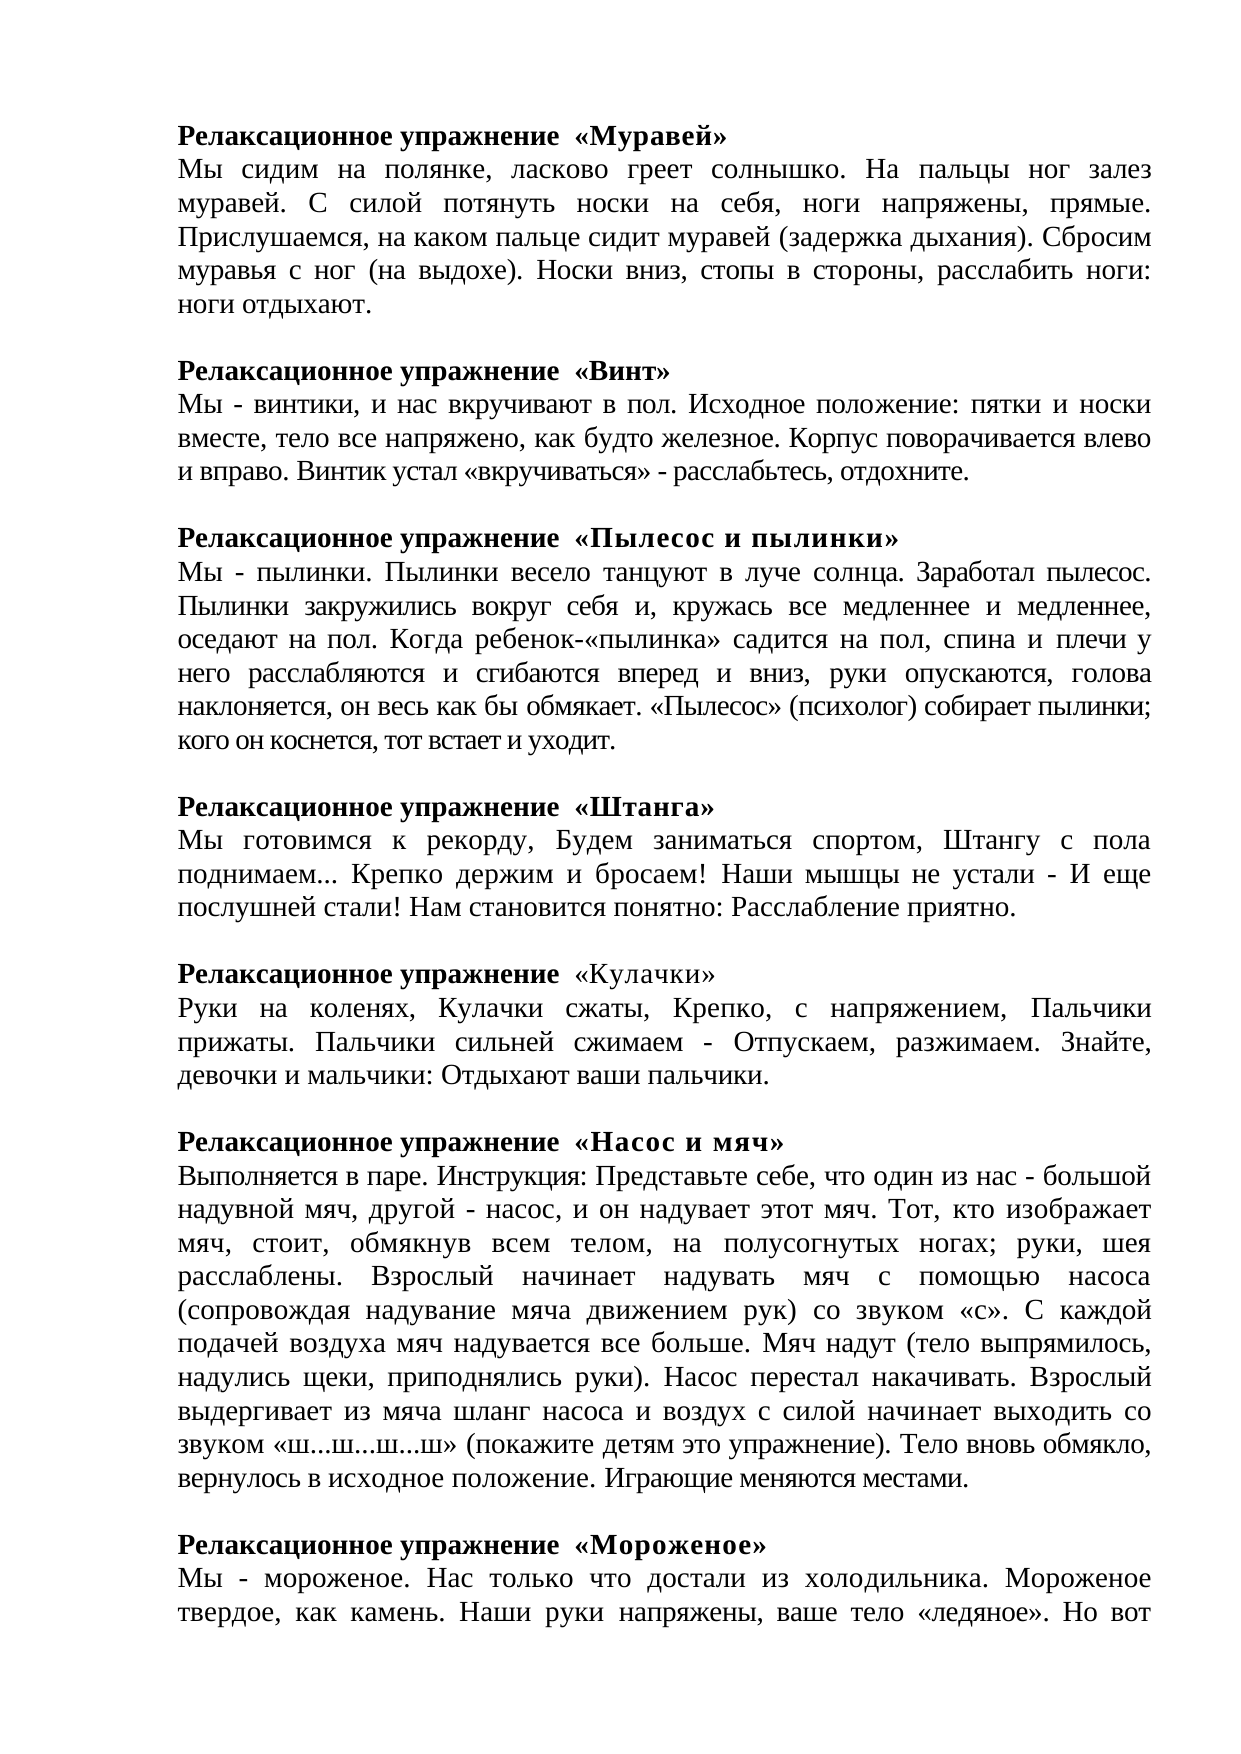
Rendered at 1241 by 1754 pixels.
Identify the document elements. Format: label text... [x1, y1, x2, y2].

text Мы - винтики, и нас вкручивают в пол. Исходное положение: пятки и носки вместе, тело все напряжено, как будто железное. Корпус поворачивается влево и вправо. Винтик устал «вкручиваться» - расслабьтесь, отдохните. [177, 386, 1152, 487]
text Релаксационное упражнение «Винт» [177, 353, 1152, 386]
text Мы - пылинки. Пылинки весело танцуют в луче солнца. Заработал пылесос. Пылинки закружились вокруг себя и, кружась все медленнее и медленнее, оседают на пол. Когда ребенок-«пылинка» садится на пол, спина и плечи у него расслабляются и сгибаются вперед и вниз, руки опускаются, голова наклоняется, он весь как бы обмякает. «Пылесос» (психолог) собирает пылинки; кого он коснется, тот встает и уходит. [177, 554, 1152, 755]
text Релаксационное упражнение «Штанга» [177, 789, 1152, 822]
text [177, 1560, 1152, 1627]
text Релаксационное упражнение «Пылесос и пылинки» [177, 521, 1152, 554]
text Релаксационное упражнение «Кулачки» [177, 957, 1152, 990]
text Руки на коленях, Кулачки сжаты, Крепко, с напряжением, Пальчики прижаты. Пальчики сильней сжимаем - Отпускаем, разжимаем. Знайте, девочки и мальчики: Отдыхают ваши пальчики. [177, 990, 1152, 1091]
text Релаксационное упражнение «Мороженое» [177, 1527, 1152, 1560]
text Релаксационное упражнение «Насос и мяч» [177, 1124, 1152, 1158]
text Мы готовимся к рекорду, Будем заниматься спортом, Штангу с пола поднимаем... Крепко держим и бросаем! Наши мышцы не устали - И еще послушней стали! Нам становится понятно: Расслабление приятно. [177, 822, 1152, 923]
text Мы сидим на полянке, ласково греет солнышко. На пальцы ног залез муравей. С силой потянуть носки на себя, ноги напряжены, прямые. Прислушаемся, на каком пальце сидит муравей (задержка дыхания). Сбросим муравья с ног (на выдохе). Носки вниз, стопы в стороны, расслабить ноги: ноги отдыхают. [177, 152, 1152, 319]
text Релаксационное упражнение «Муравей» [177, 118, 1152, 152]
text Выполняется в паре. Инструкция: Представьте себе, что один из нас - большой надувной мяч, другой - насос, и он надувает этот мяч. Тот, кто изображает мяч, стоит, обмякнув всем телом, на полусогнутых ногах; руки, шея расслаблены. Взрослый начинает надувать мяч с помощью насоса (сопровождая надувание мяча движением рук) со звуком «с». С каждой подачей воздуха мяч надувается все больше. Мяч надут (тело выпрямилось, надулись щеки, приподнялись руки). Насос перестал накачивать. Взрослый выдергивает из мяча шланг насоса и воздух с силой начинает выходить со звуком «ш...ш...ш...ш» (покажите детям это упражнение). Тело вновь обмякло, вернулось в исходное положение. Играющие меняются местами. [177, 1158, 1152, 1493]
